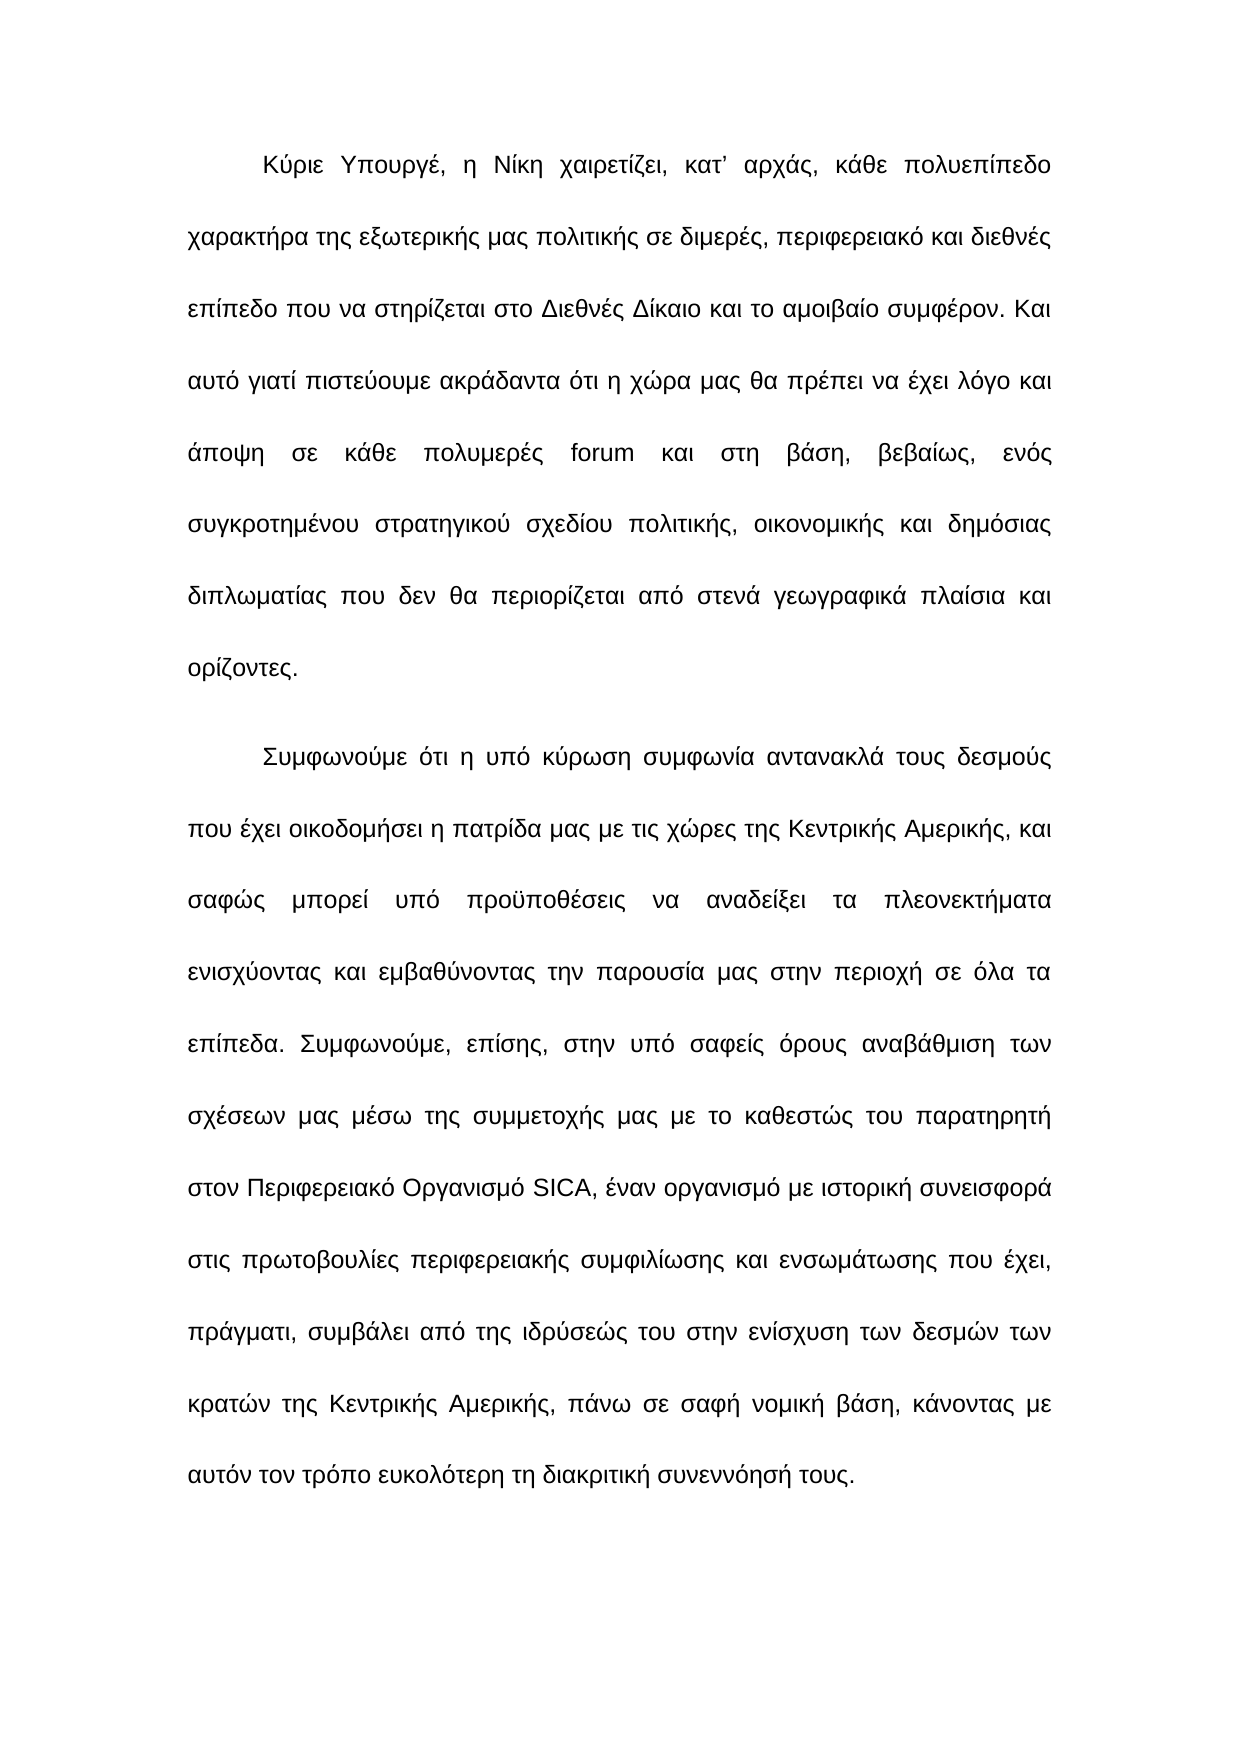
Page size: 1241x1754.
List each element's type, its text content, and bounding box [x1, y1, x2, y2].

text Συμφωνούμε ότι η υπό κύρωση συμφωνία αντανακλά τους δεσμούς που έχει οικοδομήσει η πατρίδα μας με τις χώρες της Κεντρικής Αμερικής, και σαφώς μπορεί υπό προϋποθέσεις να αναδείξει τα πλεονεκτήματα ενισχύοντας και εμβαθύνοντας την παρουσία μας στην περιοχή σε όλα τα επίπεδα. Συμφωνούμε, επίσης, στην υπό σαφείς όρους αναβάθμιση των σχέσεων μας μέσω της συμμετοχής μας με το καθεστώς του παρατηρητή στον Περιφερειακό Οργανισμό SICA, έναν οργανισμό με ιστορική συνεισφορά στις πρωτοβουλίες περιφερειακής συμφιλίωσης και ενσωμάτωσης που έχει, πράγματι, συμβάλει από της ιδρύσεώς του στην ενίσχυση των δεσμών των κρατών της Κεντρικής Αμερικής, πάνω σε σαφή νομική βάση, κάνοντας με αυτόν τον τρόπο ευκολότερη τη διακριτική συνεννόησή τους. [187, 742, 1053, 1489]
text Κύριε Υπουργέ, η Νίκη χαιρετίζει, κατ’ αρχάς, κάθε πολυεπίπεδο χαρακτήρα της εξωτερικής μας πολιτικής σε διμερές, περιφερειακό και διεθνές επίπεδο που να στηρίζεται στο Διεθνές Δίκαιο και το αμοιβαίο συμφέρον. Και αυτό γιατί πιστεύουμε ακράδαντα ότι η χώρα μας θα πρέπει να έχει λόγο και άποψη σε κάθε πολυμερές forum και στη βάση, βεβαίως, ενός συγκροτημένου στρατηγικού σχεδίου πολιτικής, οικονομικής και δημόσιας διπλωματίας που δεν θα περιορίζεται από στενά γεωγραφικά πλαίσια και ορίζοντες. [187, 150, 1053, 682]
